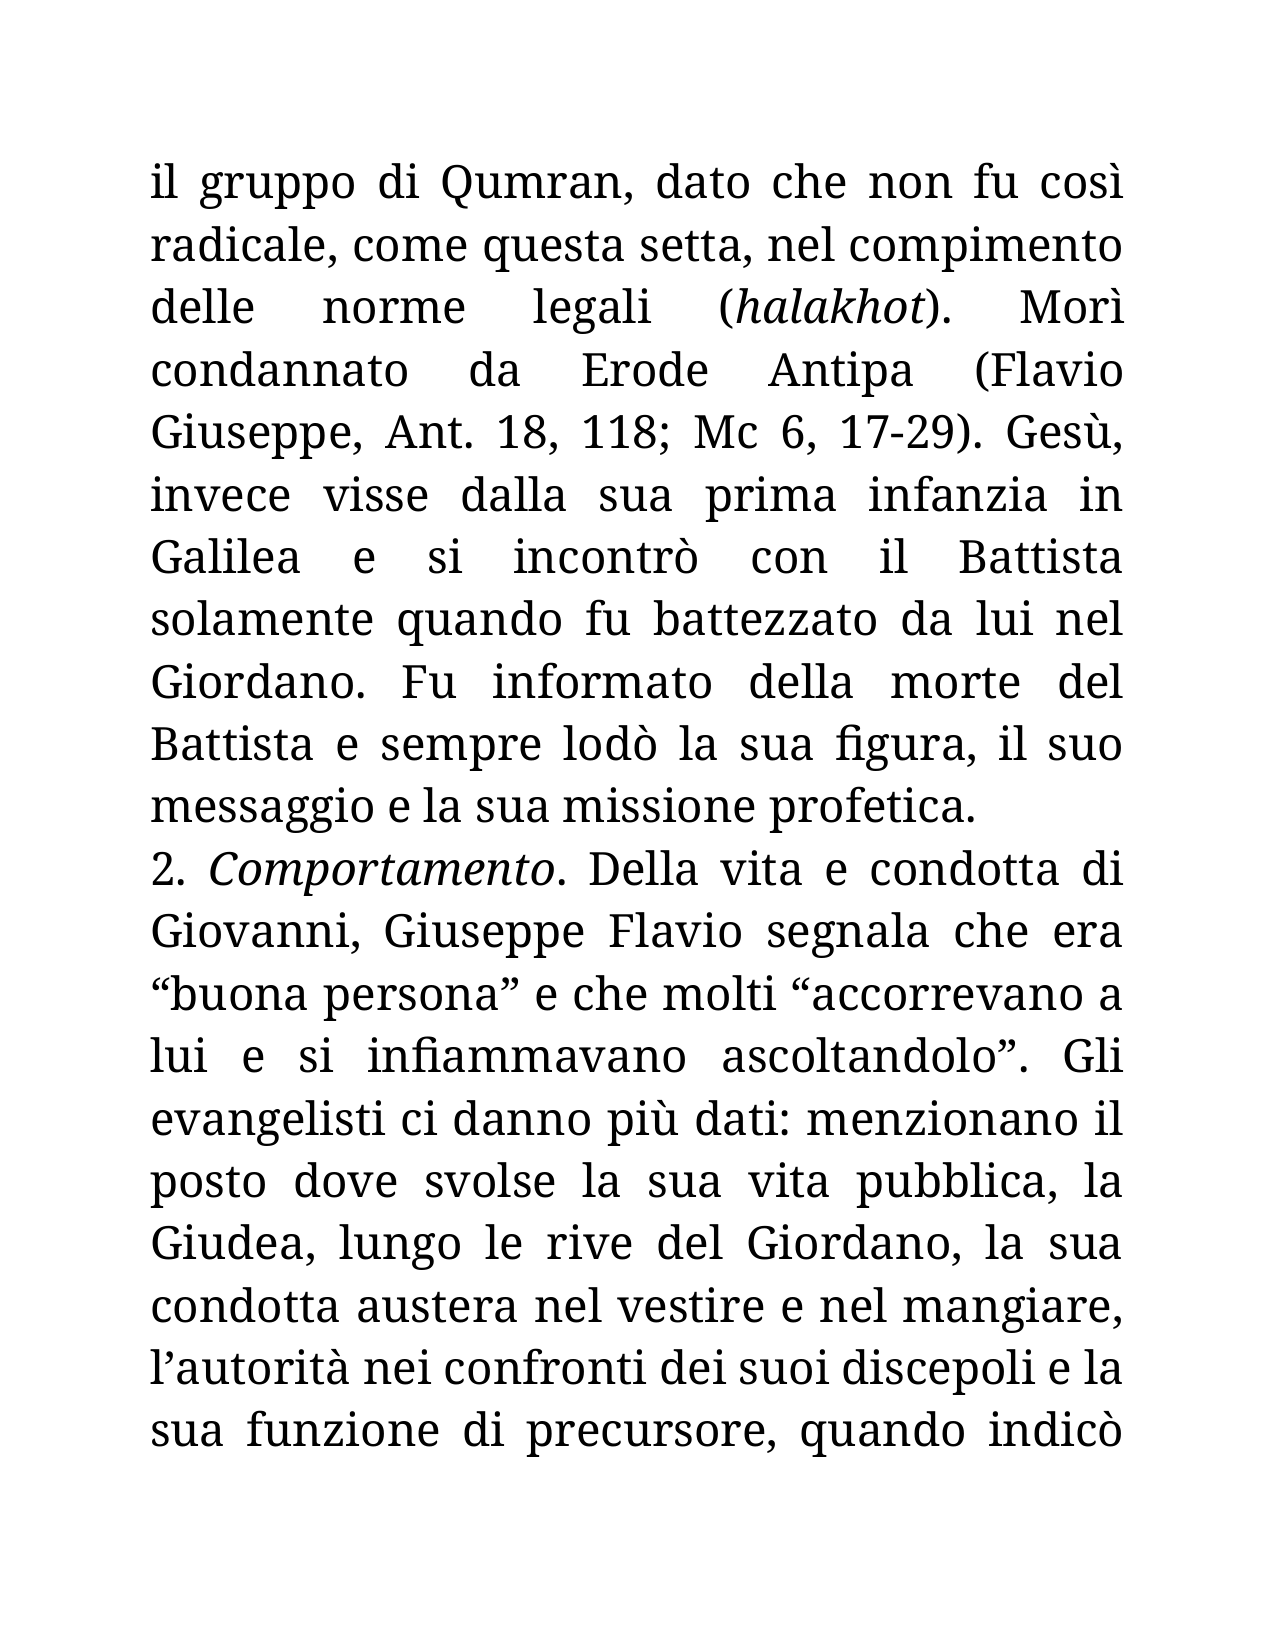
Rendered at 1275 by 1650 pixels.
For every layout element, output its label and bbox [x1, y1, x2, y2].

text [150, 150, 1125, 836]
text [150, 836, 1125, 1483]
